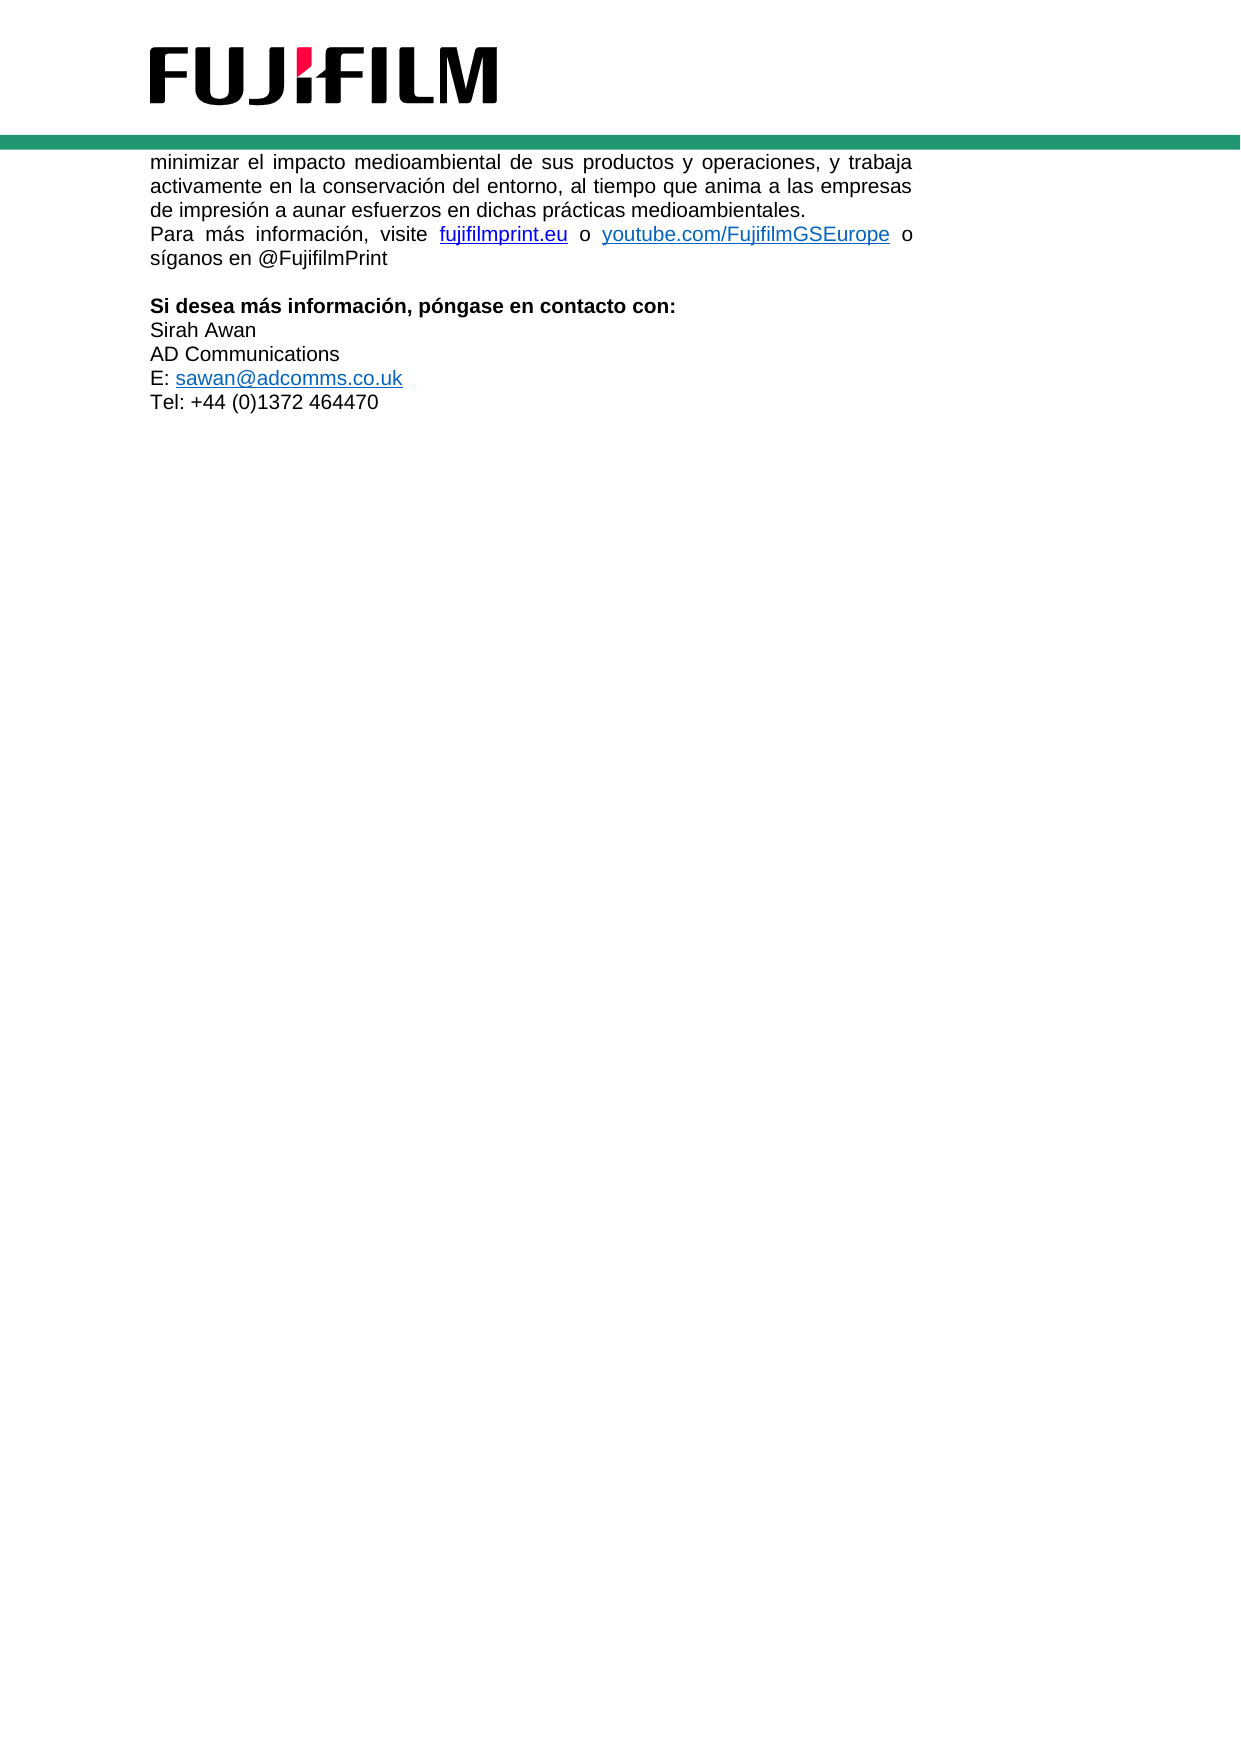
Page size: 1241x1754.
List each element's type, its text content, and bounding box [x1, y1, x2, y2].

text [150, 150, 913, 222]
text Tel: +44 (0)1372 464470 [150, 389, 913, 413]
text Si desea más información, póngase en contacto con: [150, 294, 913, 318]
text AD Communications [150, 342, 913, 366]
text Sirah Awan [150, 318, 913, 342]
text E: sawan@adcomms.co.uk [150, 366, 913, 389]
text Para más información, visite fujifilmprint.eu o youtube.com/FujifilmGSEurope o síganos en @FujifilmPrint [150, 222, 913, 270]
